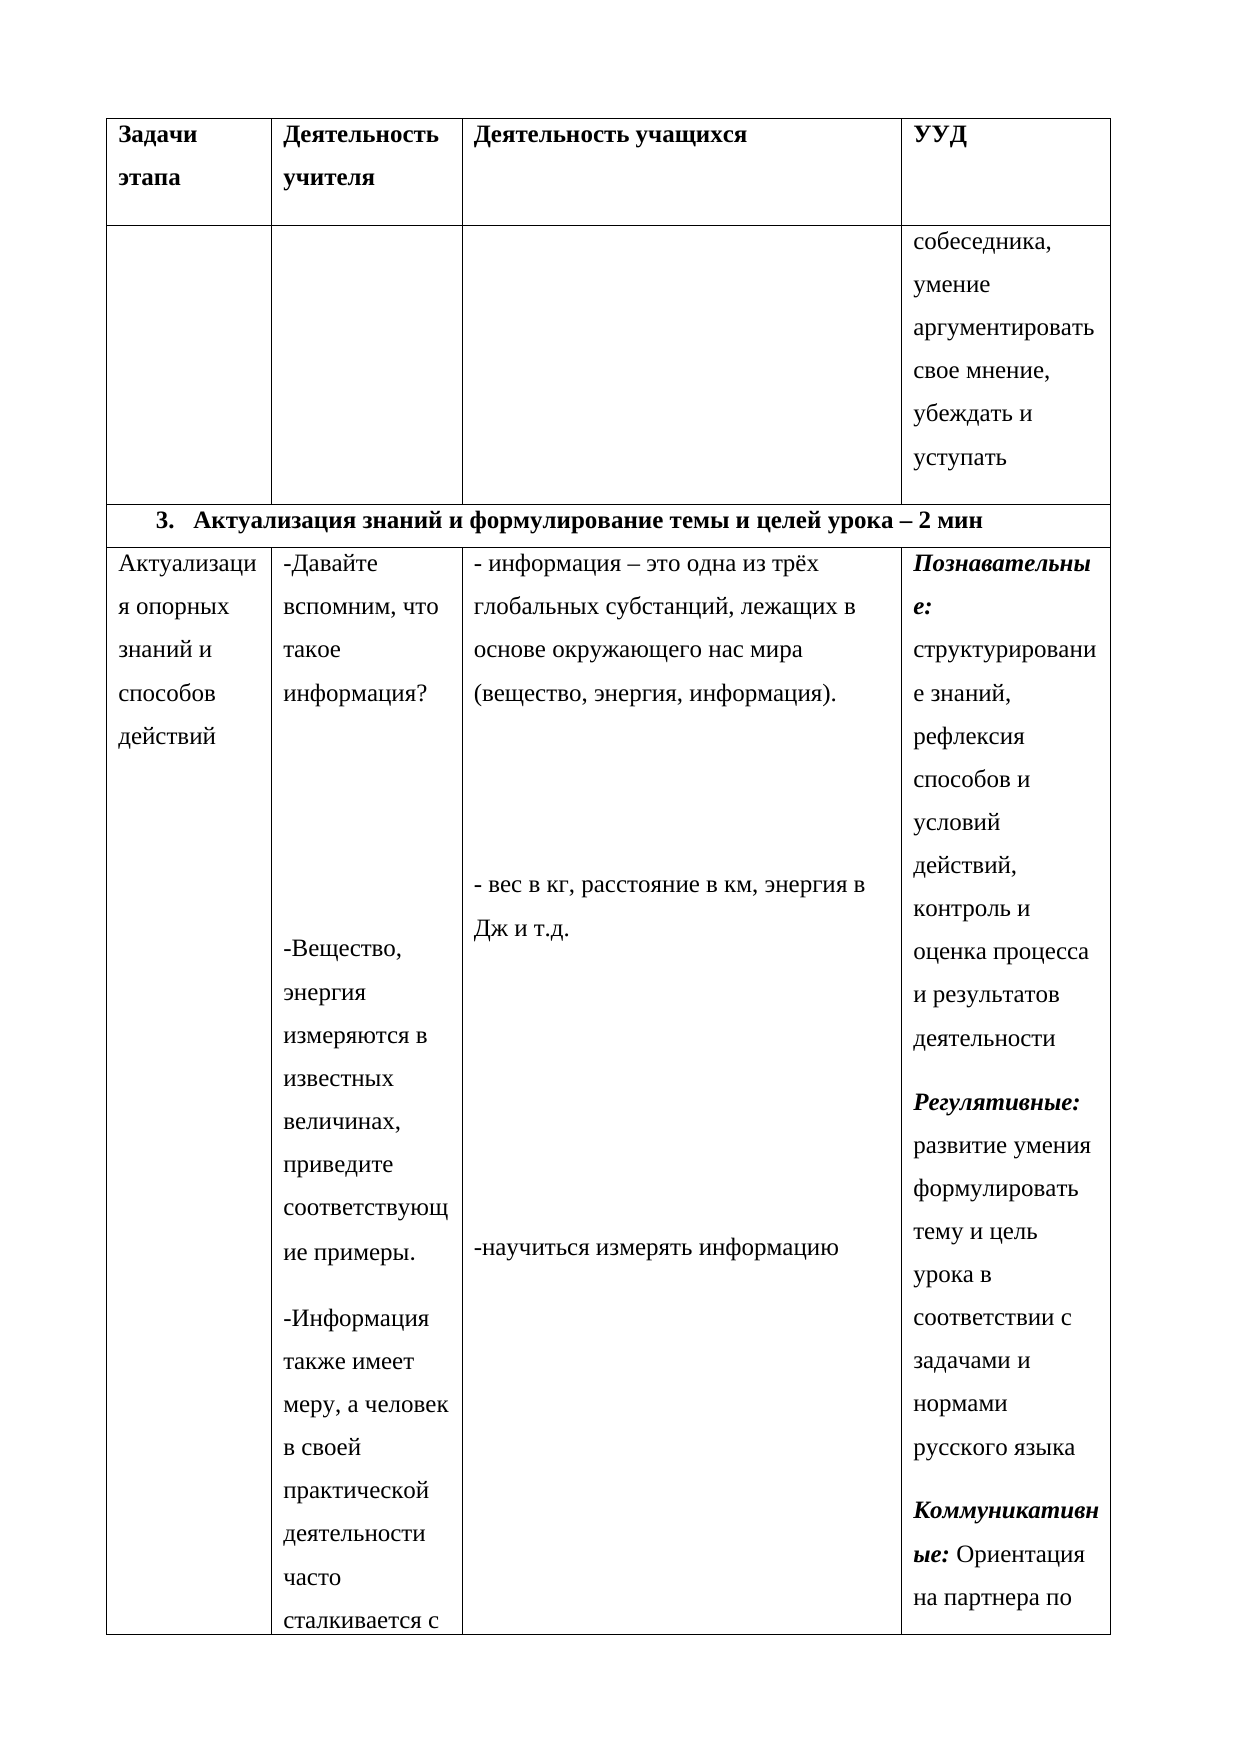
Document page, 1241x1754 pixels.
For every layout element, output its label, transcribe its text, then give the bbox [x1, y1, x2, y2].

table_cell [902, 548, 1110, 1633]
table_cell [902, 226, 1110, 504]
table_header Деятельность учителя [272, 119, 462, 225]
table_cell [107, 226, 271, 504]
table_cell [463, 548, 901, 1633]
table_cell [272, 226, 462, 504]
table_cell Актуализация знаний и формулирование темы и целей урока – 2 мин [107, 505, 1110, 547]
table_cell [272, 548, 462, 1633]
table_header УУД [902, 119, 1110, 225]
table_header Задачи этапа [107, 119, 271, 225]
table_header Деятельность учащихся [463, 119, 901, 225]
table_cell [463, 226, 901, 504]
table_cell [107, 548, 271, 1633]
